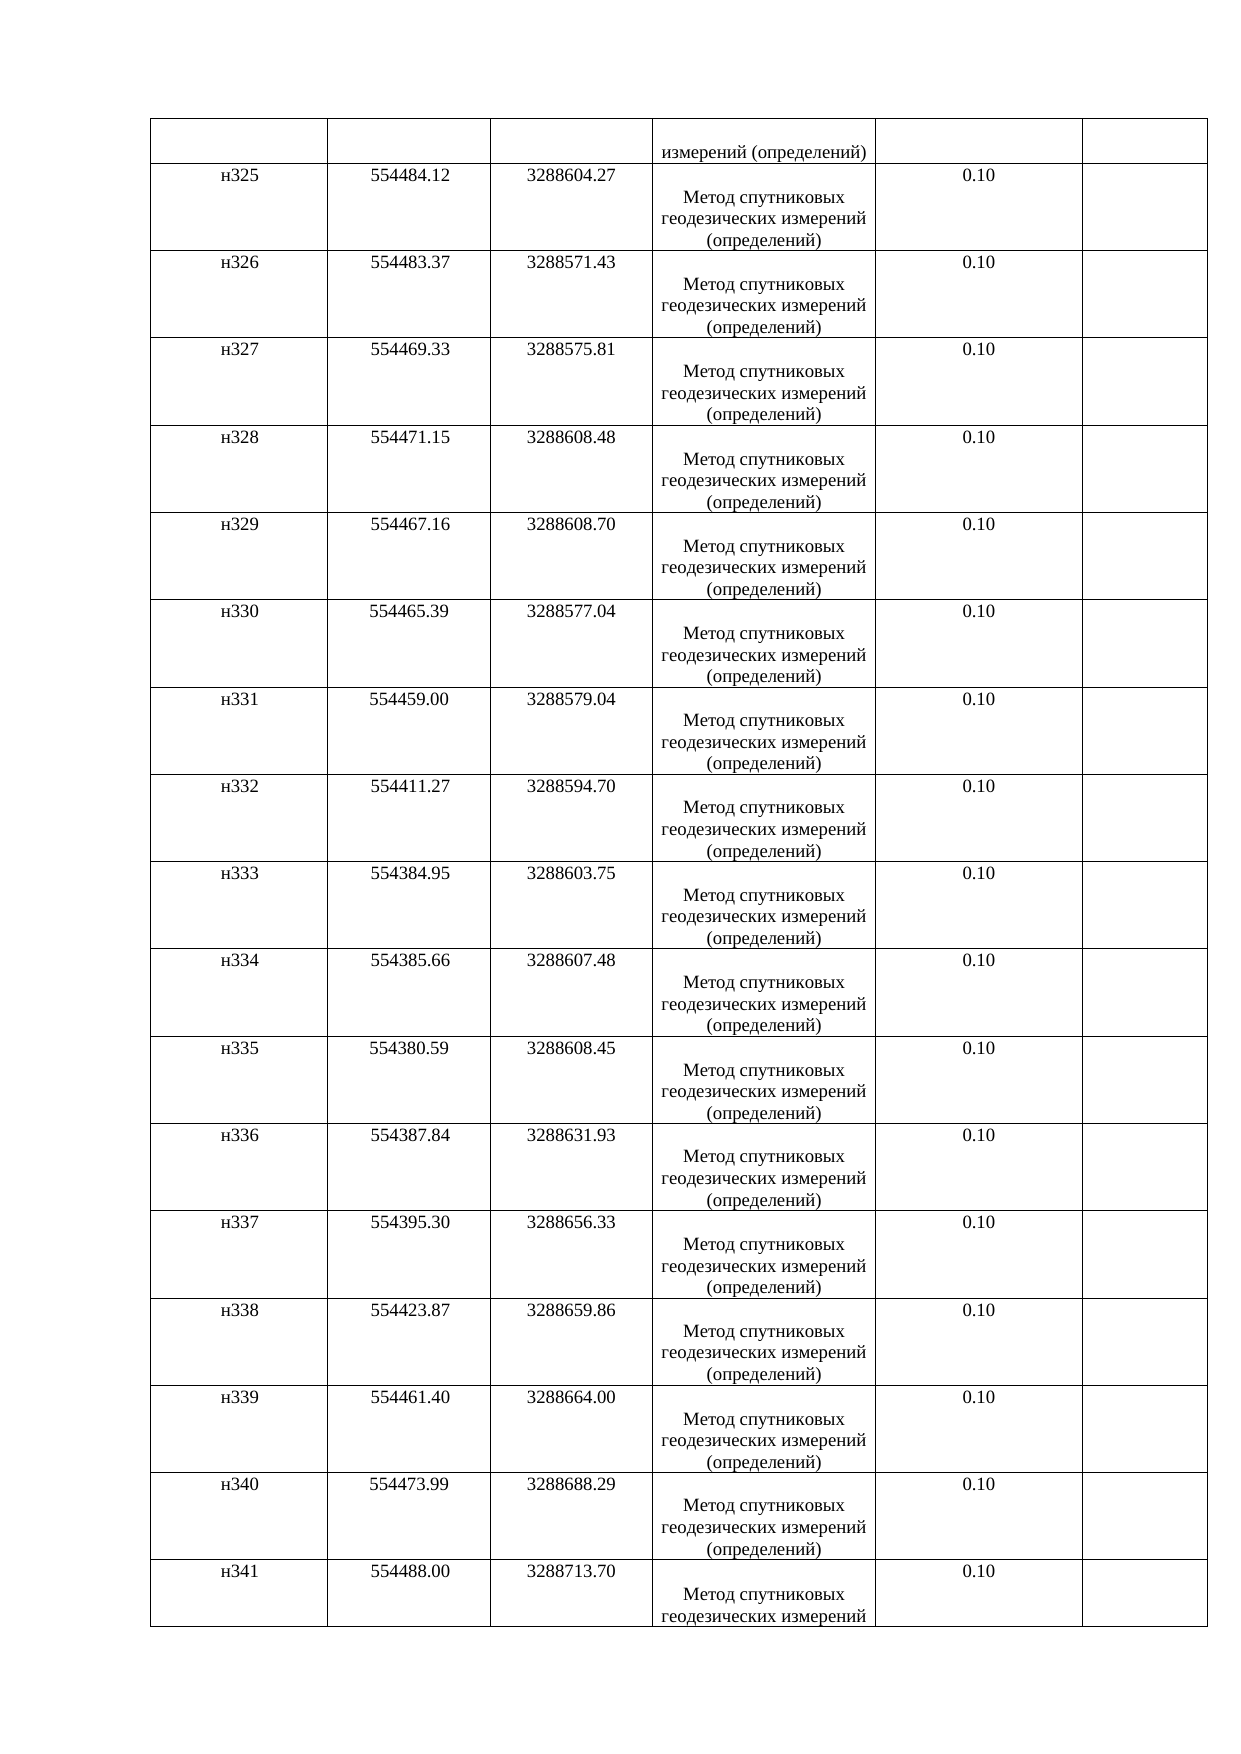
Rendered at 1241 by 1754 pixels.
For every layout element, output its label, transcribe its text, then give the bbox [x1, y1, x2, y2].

table_header измерений (определений) [653, 119, 875, 163]
table_cell 554484.12 [328, 164, 490, 250]
table_cell [1083, 426, 1207, 512]
table_cell н335 [151, 1037, 327, 1123]
table_cell 0.10 [876, 949, 1082, 1036]
table_cell 3288603.75 [491, 862, 652, 948]
table_cell [1083, 251, 1207, 337]
table_cell 0.10 [876, 251, 1082, 337]
table_cell 554459.00 [328, 688, 490, 774]
table_cell 554423.87 [328, 1299, 490, 1384]
table_cell 3288579.04 [491, 688, 652, 774]
table_cell 0.10 [876, 1037, 1082, 1123]
table_cell [1083, 1124, 1207, 1210]
table_cell 3288604.27 [491, 164, 652, 250]
table_cell 0.10 [876, 513, 1082, 599]
table_cell [1083, 1211, 1207, 1298]
table_cell 554384.95 [328, 862, 490, 948]
table_cell 554465.39 [328, 600, 490, 687]
table_cell 0.10 [876, 600, 1082, 687]
table_cell 0.10 [876, 775, 1082, 861]
table_cell 3288575.81 [491, 338, 652, 425]
table_cell Метод спутниковых геодезических измерений (определений) [653, 164, 875, 250]
table_cell 0.10 [876, 1299, 1082, 1384]
table_cell Метод спутниковых геодезических измерений (определений) [653, 775, 875, 861]
table_cell н339 [151, 1386, 327, 1472]
table_cell н332 [151, 775, 327, 861]
table_cell Метод спутниковых геодезических измерений (определений) [653, 426, 875, 512]
table_cell 3288713.70 [491, 1560, 652, 1626]
table_cell Метод спутниковых геодезических измерений (определений) [653, 1473, 875, 1559]
table_cell н340 [151, 1473, 327, 1559]
table_cell 554461.40 [328, 1386, 490, 1472]
table_cell 554411.27 [328, 775, 490, 861]
table_cell 554473.99 [328, 1473, 490, 1559]
table_cell 0.10 [876, 1560, 1082, 1626]
table_cell 3288607.48 [491, 949, 652, 1036]
table_header [491, 119, 652, 163]
table_cell 554467.16 [328, 513, 490, 599]
table_cell [1083, 949, 1207, 1036]
table_cell 0.10 [876, 1473, 1082, 1559]
table_cell 3288656.33 [491, 1211, 652, 1298]
table_header [151, 119, 327, 163]
table_cell Метод спутниковых геодезических измерений (определений) [653, 1211, 875, 1298]
table_cell Метод спутниковых геодезических измерений (определений) [653, 688, 875, 774]
table_cell Метод спутниковых геодезических измерений (определений) [653, 338, 875, 425]
table_cell 554471.15 [328, 426, 490, 512]
table_cell 3288659.86 [491, 1299, 652, 1384]
table_cell 554387.84 [328, 1124, 490, 1210]
table_cell [1083, 1037, 1207, 1123]
table_cell 0.10 [876, 1211, 1082, 1298]
table_cell 0.10 [876, 862, 1082, 948]
table_cell [1083, 1386, 1207, 1472]
table_cell [1083, 1560, 1207, 1626]
table_cell [1083, 862, 1207, 948]
table_cell н325 [151, 164, 327, 250]
table_cell Метод спутниковых геодезических измерений (определений) [653, 251, 875, 337]
table_header [876, 119, 1082, 163]
table_cell Метод спутниковых геодезических измерений (определений) [653, 1124, 875, 1210]
table_cell н333 [151, 862, 327, 948]
table_cell н328 [151, 426, 327, 512]
table_cell н336 [151, 1124, 327, 1210]
table_cell 554483.37 [328, 251, 490, 337]
table_cell Метод спутниковых геодезических измерений (определений) [653, 862, 875, 948]
table_cell н337 [151, 1211, 327, 1298]
table_cell Метод спутниковых геодезических измерений (определений) [653, 1037, 875, 1123]
table_cell 0.10 [876, 164, 1082, 250]
table_cell 3288608.48 [491, 426, 652, 512]
table_cell [1083, 164, 1207, 250]
table_cell 554380.59 [328, 1037, 490, 1123]
table_cell [1083, 688, 1207, 774]
table_cell [1083, 600, 1207, 687]
table_cell н329 [151, 513, 327, 599]
table_cell 554488.00 [328, 1560, 490, 1626]
table_cell 0.10 [876, 1124, 1082, 1210]
table_header [1083, 119, 1207, 163]
table_cell 3288608.45 [491, 1037, 652, 1123]
table_cell н338 [151, 1299, 327, 1384]
table_cell 3288631.93 [491, 1124, 652, 1210]
table_cell [1083, 1473, 1207, 1559]
table_cell Метод спутниковых геодезических измерений (определений) [653, 1386, 875, 1472]
table_cell н341 [151, 1560, 327, 1626]
table_cell 3288594.70 [491, 775, 652, 861]
table_cell [1083, 513, 1207, 599]
table_header [328, 119, 490, 163]
table_cell 0.10 [876, 688, 1082, 774]
table_cell 3288577.04 [491, 600, 652, 687]
table_cell н334 [151, 949, 327, 1036]
table_cell Метод спутниковых геодезических измерений (определений) [653, 513, 875, 599]
table_cell н331 [151, 688, 327, 774]
table_cell 3288664.00 [491, 1386, 652, 1472]
table_cell Метод спутниковых геодезических измерений [653, 1560, 875, 1626]
table_cell н330 [151, 600, 327, 687]
table_cell 3288571.43 [491, 251, 652, 337]
table_cell [1083, 775, 1207, 861]
table_cell 0.10 [876, 1386, 1082, 1472]
table_cell 3288608.70 [491, 513, 652, 599]
table_cell Метод спутниковых геодезических измерений (определений) [653, 600, 875, 687]
table_cell [1083, 338, 1207, 425]
table_cell 3288688.29 [491, 1473, 652, 1559]
table_cell [1083, 1299, 1207, 1384]
table_cell 554469.33 [328, 338, 490, 425]
table_cell 0.10 [876, 338, 1082, 425]
table_cell н326 [151, 251, 327, 337]
table_cell н327 [151, 338, 327, 425]
table_cell Метод спутниковых геодезических измерений (определений) [653, 949, 875, 1036]
table_cell Метод спутниковых геодезических измерений (определений) [653, 1299, 875, 1384]
table_cell 554385.66 [328, 949, 490, 1036]
table_cell 0.10 [876, 426, 1082, 512]
table_cell 554395.30 [328, 1211, 490, 1298]
